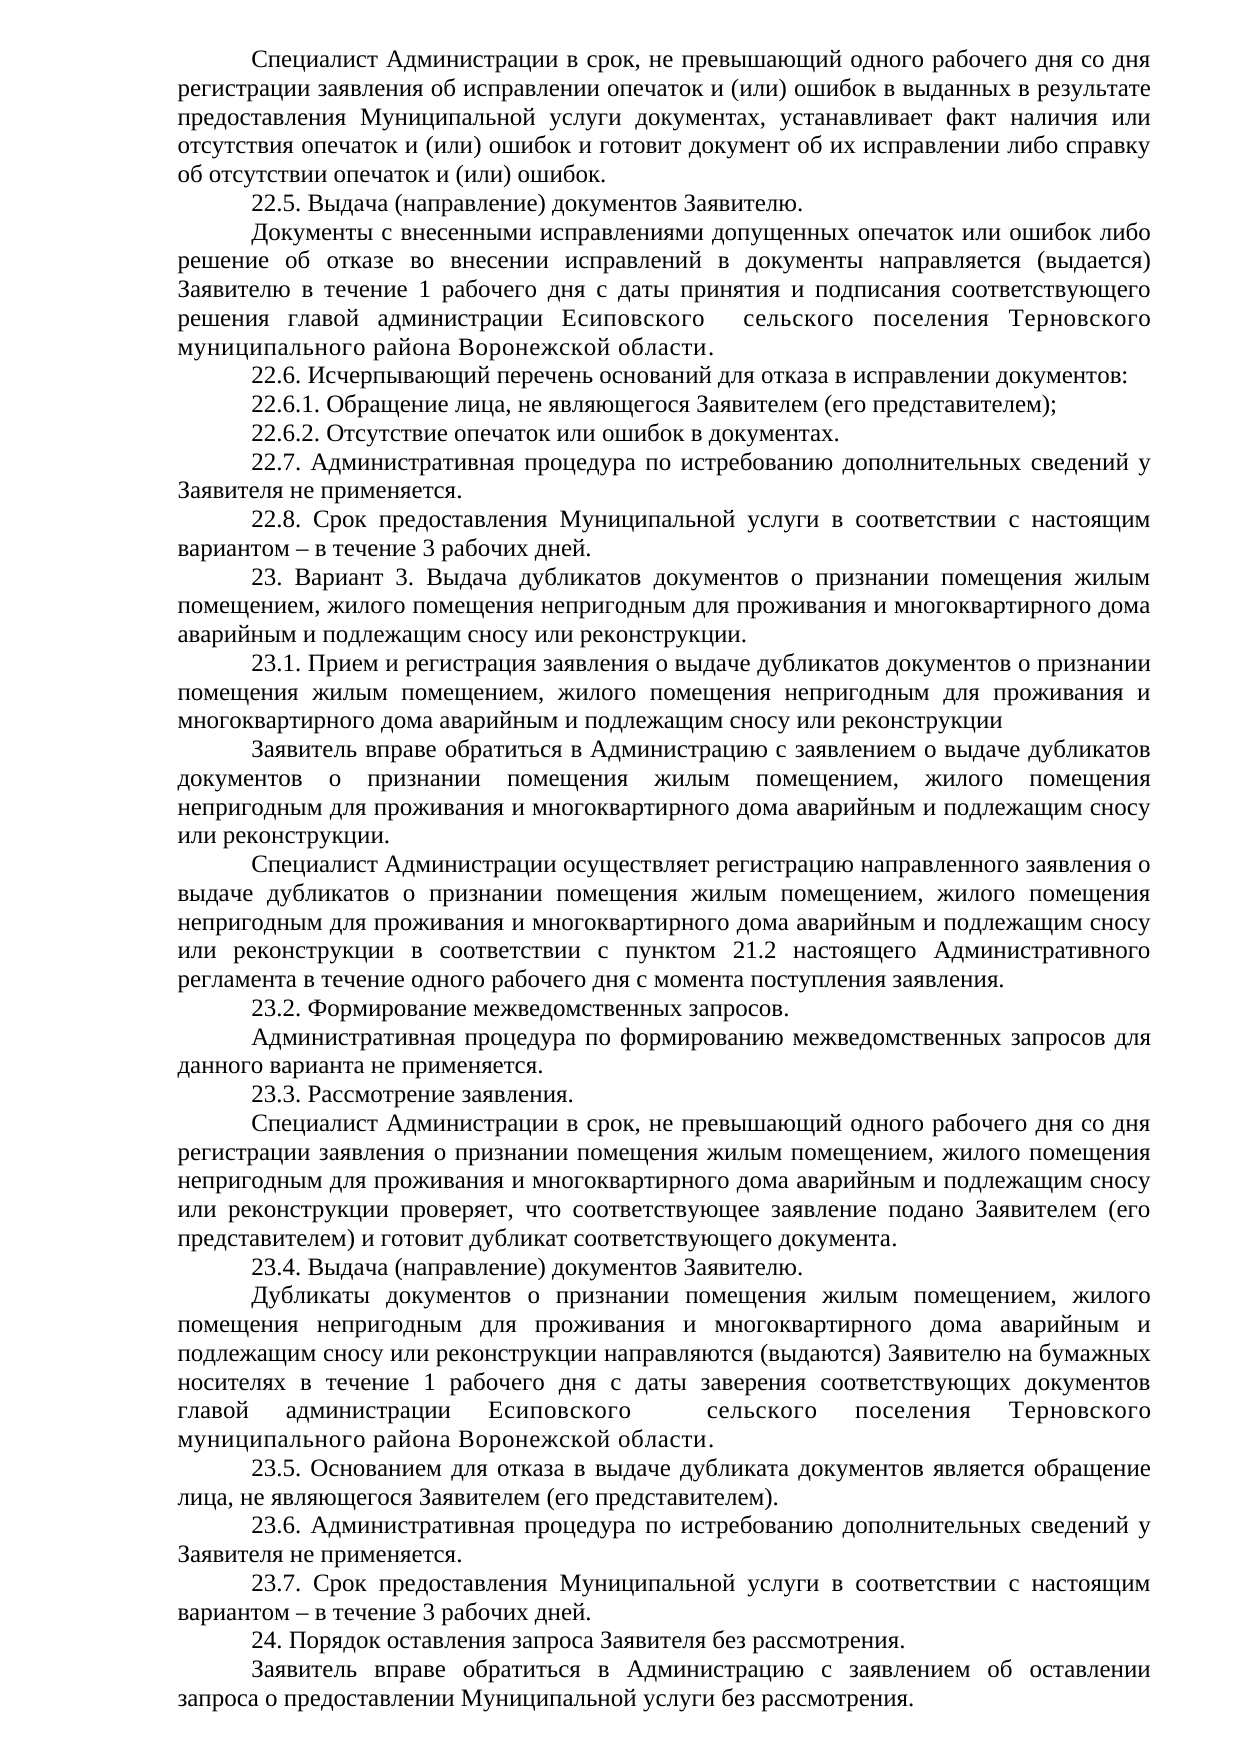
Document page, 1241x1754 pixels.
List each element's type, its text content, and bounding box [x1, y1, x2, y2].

text 22.6.1. Обращение лица, не являющегося Заявителем (его представителем); [177, 389, 1152, 418]
text Дубликаты документов о признании помещения жилым помещением, жилого помещения непригодным для проживания и многоквартирного дома аварийным и подлежащим сносу или реконструкции направляются (выдаются) Заявителю на бумажных носителях в течение 1 рабочего дня с даты заверения соответствующих документов главой администрации Есиповского сельского поселения Терновского муниципального района Воронежской области. [177, 1281, 1152, 1453]
text 23.6. Административная процедура по истребованию дополнительных сведений у Заявителя не применяется. [177, 1511, 1152, 1568]
text 23.5. Основанием для отказа в выдаче дубликата документов является обращение лица, не являющегося Заявителем (его представителем). [177, 1453, 1152, 1511]
text Заявитель вправе обратиться в Администрацию с заявлением о выдаче дубликатов документов о признании помещения жилым помещением, жилого помещения непригодным для проживания и многоквартирного дома аварийным и подлежащим сносу или реконструкции. [177, 734, 1152, 849]
text 22.5. Выдача (направление) документов Заявителю. [177, 188, 1152, 217]
text 23.4. Выдача (направление) документов Заявителю. [177, 1252, 1152, 1281]
text 22.7. Административная процедура по истребованию дополнительных сведений у Заявителя не применяется. [177, 447, 1152, 504]
text 22.8. Срок предоставления Муниципальной услуги в соответствии с настоящим вариантом – в течение 3 рабочих дней. [177, 504, 1152, 562]
text Специалист Администрации осуществляет регистрацию направленного заявления о выдаче дубликатов о признании помещения жилым помещением, жилого помещения непригодным для проживания и многоквартирного дома аварийным и подлежащим сносу или реконструкции в соответствии с пунктом 21.2 настоящего Административного регламента в течение одного рабочего дня с момента поступления заявления. [177, 849, 1152, 993]
text 23.2. Формирование межведомственных запросов. [177, 993, 1152, 1022]
text Специалист Администрации в срок, не превышающий одного рабочего дня со дня регистрации заявления об исправлении опечаток и (или) ошибок в выданных в результате предоставления Муниципальной услуги документах, устанавливает факт наличия или отсутствия опечаток и (или) ошибок и готовит документ об их исправлении либо справку об отсутствии опечаток и (или) ошибок. [177, 44, 1152, 188]
text Административная процедура по формированию межведомственных запросов для данного варианта не применяется. [177, 1022, 1152, 1079]
text 23. Вариант 3. Выдача дубликатов документов о признании помещения жилым помещением, жилого помещения непригодным для проживания и многоквартирного дома аварийным и подлежащим сносу или реконструкции. [177, 562, 1152, 648]
text 22.6. Исчерпывающий перечень оснований для отказа в исправлении документов: [177, 361, 1152, 389]
text 23.1. Прием и регистрация заявления о выдаче дубликатов документов о признании помещения жилым помещением, жилого помещения непригодным для проживания и многоквартирного дома аварийным и подлежащим сносу или реконструкции [177, 648, 1152, 734]
text 23.7. Срок предоставления Муниципальной услуги в соответствии с настоящим вариантом – в течение 3 рабочих дней. [177, 1568, 1152, 1626]
text 24. Порядок оставления запроса Заявителя без рассмотрения. [177, 1626, 1152, 1654]
text Документы с внесенными исправлениями допущенных опечаток или ошибок либо решение об отказе во внесении исправлений в документы направляется (выдается) Заявителю в течение 1 рабочего дня с даты принятия и подписания соответствующего решения главой администрации Есиповского сельского поселения Терновского муниципального района Воронежской области. [177, 217, 1152, 361]
text Специалист Администрации в срок, не превышающий одного рабочего дня со дня регистрации заявления о признании помещения жилым помещением, жилого помещения непригодным для проживания и многоквартирного дома аварийным и подлежащим сносу или реконструкции проверяет, что соответствующее заявление подано Заявителем (его представителем) и готовит дубликат соответствующего документа. [177, 1108, 1152, 1252]
text Заявитель вправе обратиться в Администрацию с заявлением об оставлении запроса о предоставлении Муниципальной услуги без рассмотрения. [177, 1654, 1152, 1712]
text 23.3. Рассмотрение заявления. [177, 1079, 1152, 1108]
text 22.6.2. Отсутствие опечаток или ошибок в документах. [177, 418, 1152, 447]
